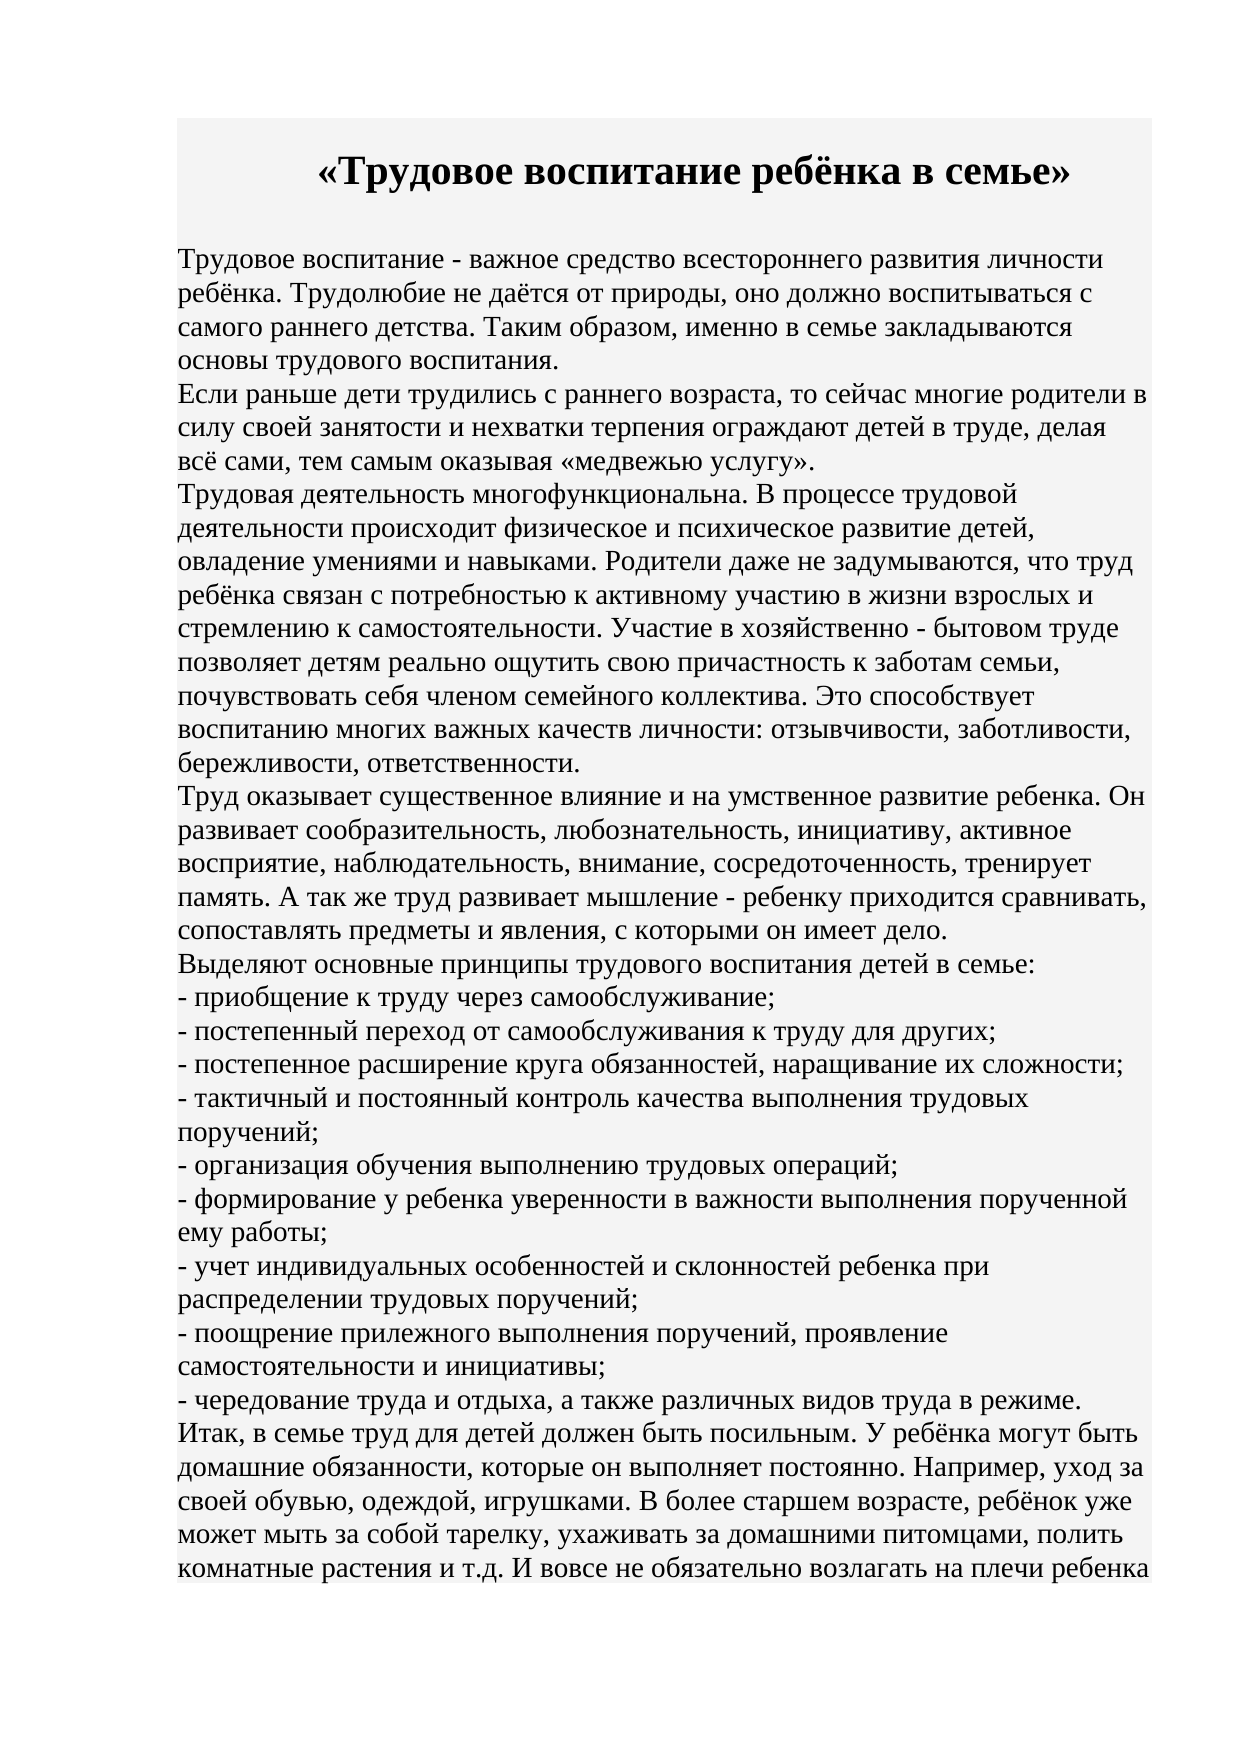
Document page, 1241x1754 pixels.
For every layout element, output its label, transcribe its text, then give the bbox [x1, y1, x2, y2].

text Трудовая деятельность многофункциональна. В процессе трудовой деятельности происходит физическое и психическое развитие детей, овладение умениями и навыками. Родители даже не задумываются, что труд ребёнка связан с потребностью к активному участию в жизни взрослых и стремлению к самостоятельности. Участие в хозяйственно - бытовом труде позволяет детям реально ощутить свою причастность к заботам семьи, почувствовать себя членом семейного коллектива. Это способствует воспитанию многих важных качеств личности: отзывчивости, заботливости, бережливости, ответственности. [177, 476, 1152, 778]
text - приобщение к труду через самообслуживание; - постепенный переход от самообслуживания к труду для других; - постепенное расширение круга обязанностей, наращивание их сложности; - тактичный и постоянный контроль качества выполнения трудовых поручений; - организация обучения выполнению трудовых операций; - формирование у ребенка уверенности в важности выполнения порученной ему работы; - учет индивидуальных особенностей и склонностей ребенка при распределении трудовых поручений; - поощрение прилежного выполнения поручений, проявление самостоятельности и инициативы; - чередование труда и отдыха, а также различных видов труда в режиме. [177, 979, 1152, 1416]
text «Трудовое воспитание ребёнка в семье» [177, 146, 1152, 194]
text Выделяют основные принципы трудового воспитания детей в семье: [177, 946, 1152, 979]
text Трудовое воспитание - важное средство всестороннего развития личности ребёнка. Трудолюбие не даётся от природы, оно должно воспитываться с самого раннего детства. Таким образом, именно в семье закладываются основы трудового воспитания. [177, 242, 1152, 376]
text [177, 1416, 1152, 1583]
text Труд оказывает существенное влияние и на умственное развитие ребенка. Он развивает сообразительность, любознательность, инициативу, активное восприятие, наблюдательность, внимание, сосредоточенность, тренирует память. А так же труд развивает мышление - ребенку приходится сравнивать, сопоставлять предметы и явления, с которыми он имеет дело. [177, 778, 1152, 946]
text Если раньше дети трудились с раннего возраста, то сейчас многие родители в силу своей занятости и нехватки терпения ограждают детей в труде, делая всё сами, тем самым оказывая «медвежью услугу». [177, 376, 1152, 476]
